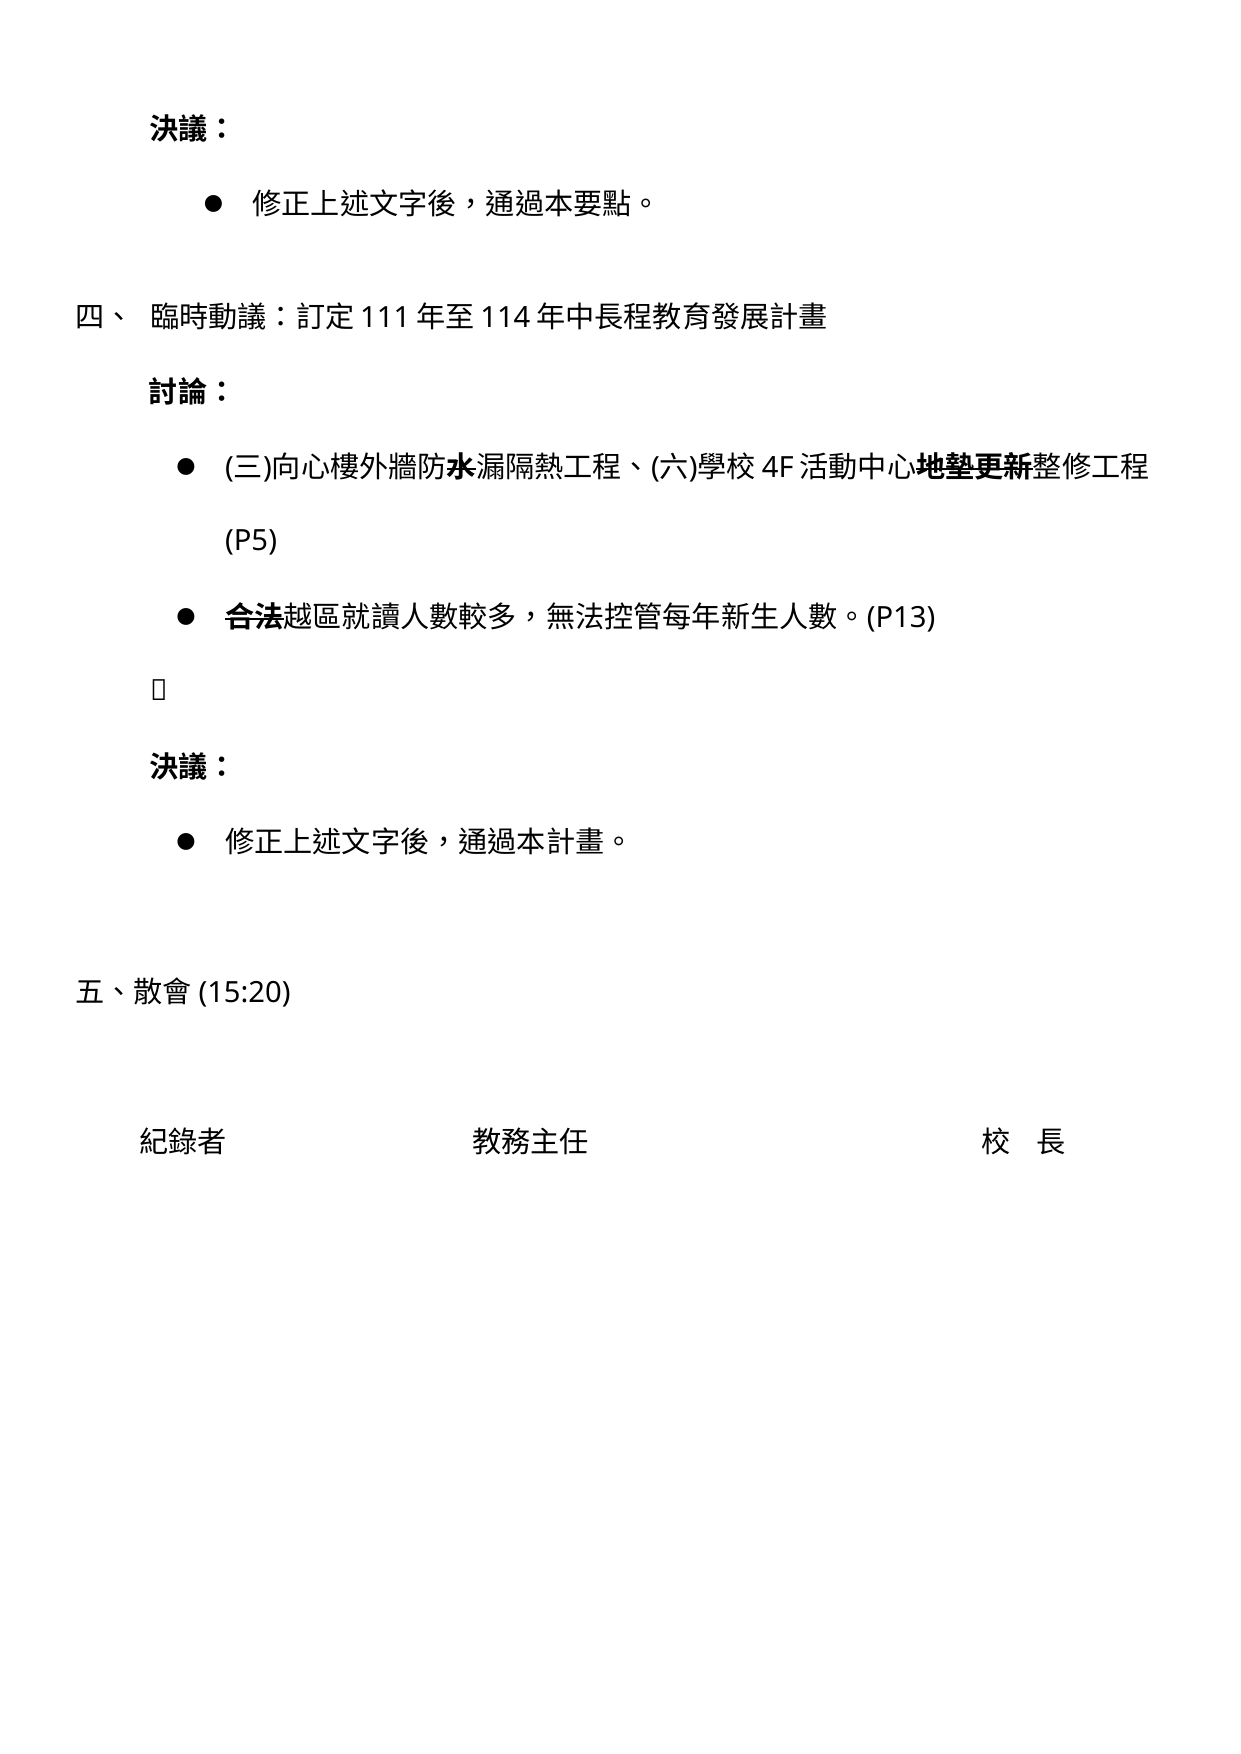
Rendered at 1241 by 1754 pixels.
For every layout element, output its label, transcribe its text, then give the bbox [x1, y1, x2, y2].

table_header 校 長 [801, 1102, 1164, 1177]
list (三)向心樓外牆防水漏隔熱工程、(六)學校4F活動中心地墊更新整修工程(P5) [175, 427, 1165, 577]
list 合法越區就讀人數較多，無法控管每年新生人數。(P13) [175, 577, 1165, 652]
table_header 教務主任 [438, 1102, 801, 1177]
table_header 紀錄者 [75, 1102, 438, 1177]
list 修正上述文字後，通過本要點。 [202, 164, 1165, 277]
text 決議： [149, 89, 1165, 164]
list  [150, 652, 1165, 727]
text 決議： [149, 727, 1165, 802]
text 五、散會 (15:20) [75, 952, 1165, 1027]
list 修正上述文字後，通過本計畫。 [175, 802, 1165, 877]
list 臨時動議：訂定111年至114年中長程教育發展計畫 [75, 277, 1165, 352]
list 討論： [149, 352, 1165, 427]
